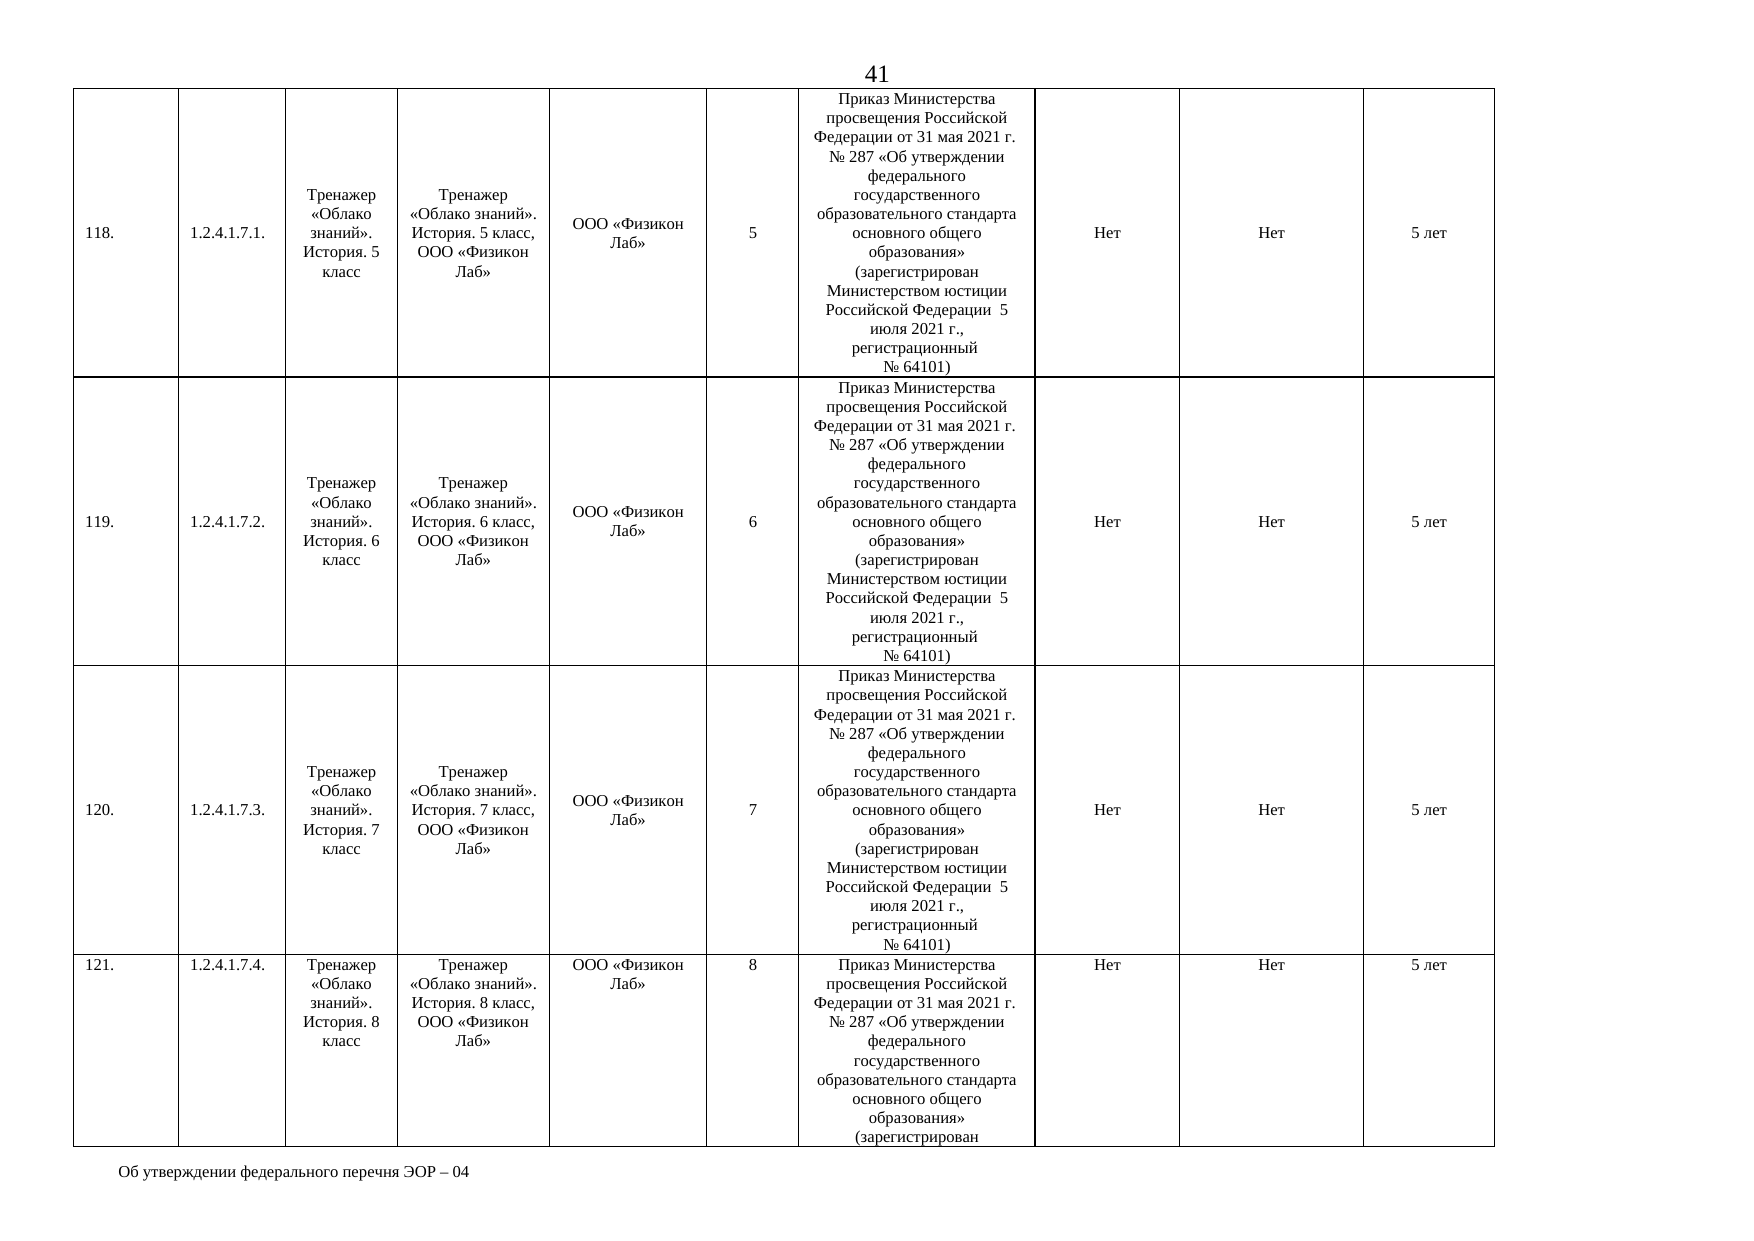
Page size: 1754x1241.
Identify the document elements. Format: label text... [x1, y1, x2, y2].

table_cell 5 лет [1364, 378, 1494, 665]
table_cell [74, 666, 178, 953]
table_cell 5 лет [1364, 666, 1494, 953]
table_cell Нет [1180, 955, 1363, 1146]
table_cell ООО «Физикон Лаб» [550, 955, 706, 1146]
table_cell 8 [707, 955, 798, 1146]
table_cell Тренажер «Облако знаний». История. 6 класс, ООО «Физикон Лаб» [398, 378, 549, 665]
table_cell Тренажер «Облако знаний». История. 7 класс [286, 666, 397, 953]
table_cell [74, 378, 178, 665]
table_cell Нет [1180, 378, 1363, 665]
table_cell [286, 955, 397, 1146]
table_cell 5 [707, 89, 798, 376]
table_cell Нет [1036, 378, 1179, 665]
table_cell Нет [1180, 666, 1363, 953]
table_cell ООО «Физикон Лаб» [550, 89, 706, 376]
table_cell 1.2.4.1.7.4. [179, 955, 285, 1146]
table_cell 5 лет [1364, 89, 1494, 376]
table_cell Тренажер «Облако знаний». История. 7 класс, ООО «Физикон Лаб» [398, 666, 549, 953]
table_cell Тренажер «Облако знаний». История. 5 класс [286, 89, 397, 376]
table_cell 1.2.4.1.7.1. [179, 89, 285, 376]
table_cell 5 лет [1364, 955, 1494, 1146]
table_cell Нет [1036, 955, 1179, 1146]
table_cell ООО «Физикон Лаб» [550, 378, 706, 665]
table_cell [74, 955, 178, 1146]
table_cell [799, 955, 1034, 1146]
table_cell Нет [1180, 89, 1363, 376]
table_cell Нет [1036, 89, 1179, 376]
table_cell 6 [707, 378, 798, 665]
table_cell Нет [1036, 666, 1179, 953]
table_cell 1.2.4.1.7.2. [179, 378, 285, 665]
table_cell 1.2.4.1.7.3. [179, 666, 285, 953]
table_cell ООО «Физикон Лаб» [550, 666, 706, 953]
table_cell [398, 955, 549, 1146]
table_cell 7 [707, 666, 798, 953]
table_cell Тренажер «Облако знаний». История. 5 класс, ООО «Физикон Лаб» [398, 89, 549, 376]
table_cell Тренажер «Облако знаний». История. 6 класс [286, 378, 397, 665]
table_cell [74, 89, 178, 376]
